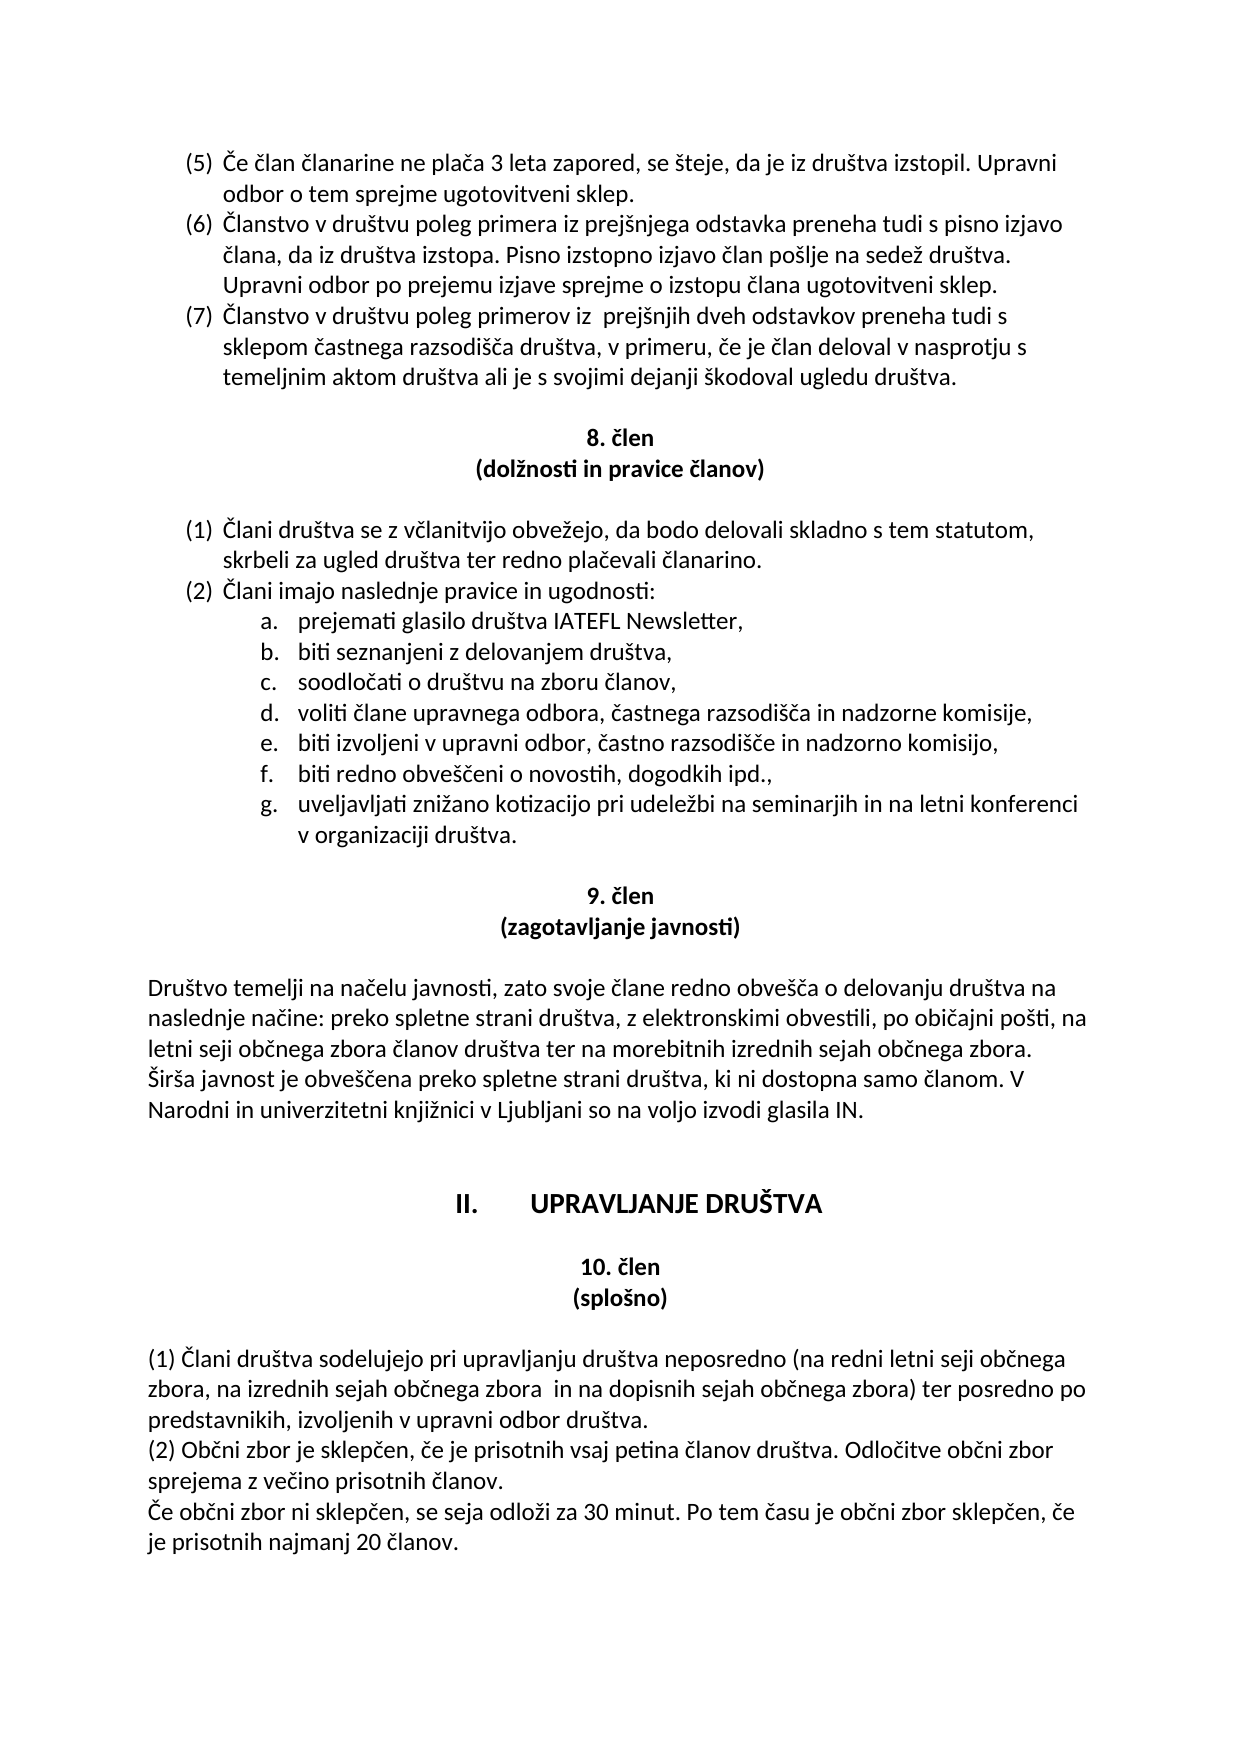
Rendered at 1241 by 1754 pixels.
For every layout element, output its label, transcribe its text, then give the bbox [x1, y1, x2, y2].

list Članstvo v društvu poleg primerov iz prejšnjih dveh odstavkov preneha tudi s sklepom častnega razsodišča društva, v primeru, če je član deloval v nasprotju s temeljnim aktom društva ali je s svojimi dejanji škodoval ugledu društva. [185, 300, 1093, 392]
list Članstvo v društvu poleg primera iz prejšnjega odstavka preneha tudi s pisno izjavo člana, da iz društva izstopa. Pisno izstopno izjavo član pošlje na sedež društva. Upravni odbor po prejemu izjave sprejme o izstopu člana ugotovitveni sklep. [185, 209, 1093, 300]
list voliti člane upravnega odbora, častnega razsodišča in nadzorne komisije, [260, 697, 1093, 727]
list Člani imajo naslednje pravice in ugodnosti: [185, 575, 1093, 605]
text (dolžnosti in pravice članov) [148, 453, 1093, 483]
text Društvo temelji na načelu javnosti, zato svoje člane redno obvešča o delovanju društva na naslednje načine: preko spletne strani društva, z elektronskimi obvestili, po običajni pošti, na letni seji občnega zbora članov društva ter na morebitnih izrednih sejah občnega zbora. [148, 972, 1093, 1063]
list Če član članarine ne plača 3 leta zapored, se šteje, da je iz društva izstopil. Upravni odbor o tem sprejme ugotovitveni sklep. [185, 148, 1093, 209]
text Širša javnost je obveščena preko spletne strani društva, ki ni dostopna samo članom. V Narodni in univerzitetni knjižnici v Ljubljani so na voljo izvodi glasila IN. [148, 1063, 1093, 1124]
text (zagotavljanje javnosti) [148, 911, 1093, 941]
list Člani društva se z včlanitvijo obvežejo, da bodo delovali skladno s tem statutom, skrbeli za ugled društva ter redno plačevali članarino. [185, 514, 1093, 575]
list UPRAVLJANJE DRUŠTVA [185, 1185, 1093, 1221]
text Če občni zbor ni sklepčen, se seja odloži za 30 minut. Po tem času je občni zbor sklepčen, če je prisotnih najmanj 20 članov. [148, 1496, 1093, 1557]
list biti seznanjeni z delovanjem društva, [260, 636, 1093, 666]
text 8. člen [148, 422, 1093, 453]
text (2) Občni zbor je sklepčen, če je prisotnih vsaj petina članov društva. Odločitve občni zbor sprejema z večino prisotnih članov. [148, 1434, 1093, 1496]
list biti izvoljeni v upravni odbor, častno razsodišče in nadzorno komisijo, [260, 727, 1093, 758]
list soodločati o društvu na zboru članov, [260, 666, 1093, 697]
text 10. člen [148, 1251, 1093, 1282]
text 9. člen [148, 880, 1093, 911]
list uveljavljati znižano kotizacijo pri udeležbi na seminarjih in na letni konferenci v organizaciji društva. [260, 788, 1093, 849]
text (splošno) [148, 1282, 1093, 1312]
text (1) Člani društva sodelujejo pri upravljanju društva neposredno (na redni letni seji občnega zbora, na izrednih sejah občnega zbora in na dopisnih sejah občnega zbora) ter posredno po predstavnikih, izvoljenih v upravni odbor društva. [148, 1343, 1093, 1434]
list biti redno obveščeni o novostih, dogodkih ipd., [260, 758, 1093, 788]
list prejemati glasilo društva IATEFL Newsletter, [260, 605, 1093, 636]
